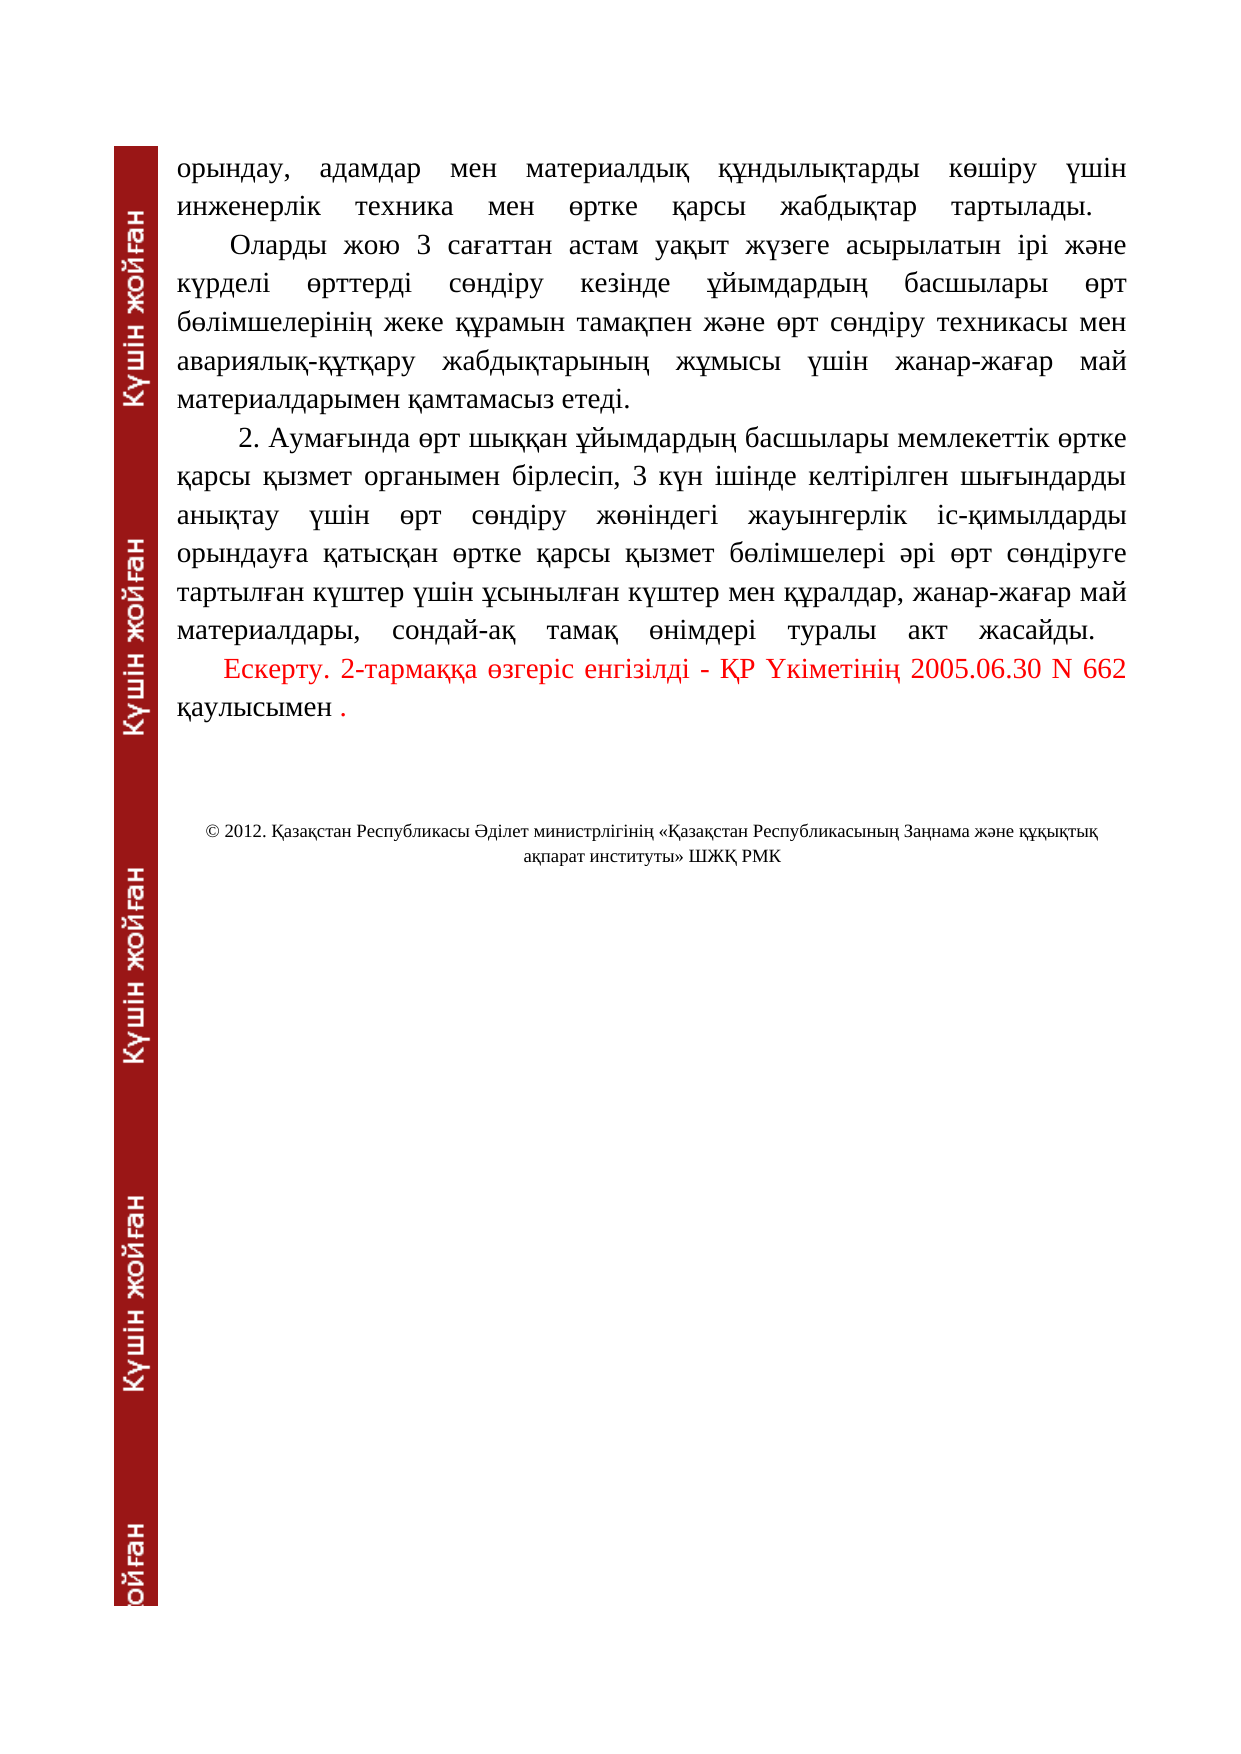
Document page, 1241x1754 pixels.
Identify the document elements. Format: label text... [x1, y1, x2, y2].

picture [114, 866, 158, 1606]
picture [114, 723, 158, 820]
text 2. Аумағында өрт шыққан ұйымдардың басшылары мемлекеттік өртке қарсы қызмет органымен бiрлесiп, 3 күн iшiнде келтiрiлген шығындарды анықтау үшiн өрт сөндiру жөнiндегi жауынгерлiк iс-қимылдарды орындауға қатысқан өртке қарсы қызмет бөлiмшелерi әрi өрт сөндiруге тартылған күштер үшiн ұсынылған күштер мен құралдар, жанар-жағар май материалдары, сондай-ақ тамақ өнiмдерi туралы акт жасайды. Ескерту. 2-тармаққа өзгеріс енгізілді - ҚР Үкіметінің 2005.06.30 N 662 қаулысымен . [112, 420, 1128, 723]
picture [114, 146, 158, 150]
picture [114, 415, 158, 420]
text © 2012. Қазақстан Республикасы Әділет министрлігінің «Қазақстан Республикасының Заңнама және құқықтық ақпарат институты» ШЖҚ РМК [112, 820, 1128, 866]
